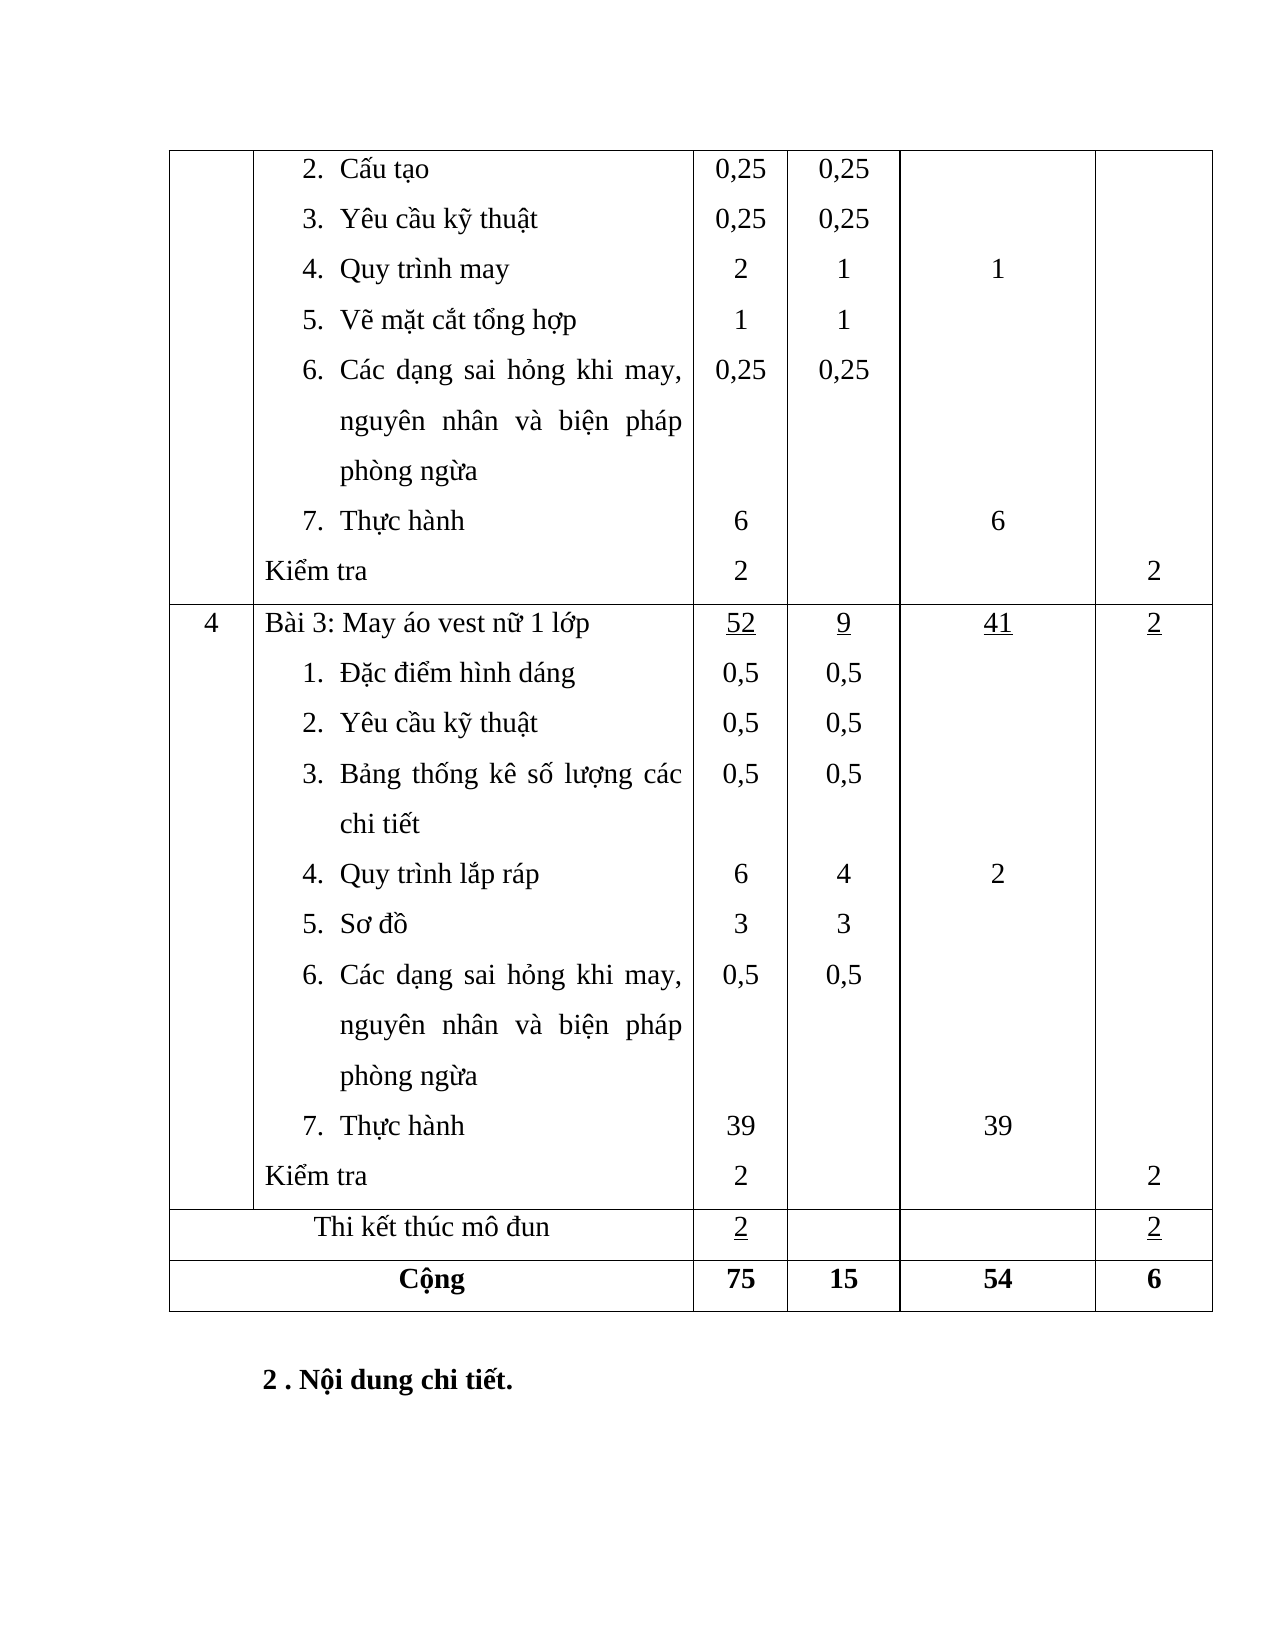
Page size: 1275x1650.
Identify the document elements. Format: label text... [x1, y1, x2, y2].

text 2 . Nội dung chi tiết. [262, 1362, 1125, 1396]
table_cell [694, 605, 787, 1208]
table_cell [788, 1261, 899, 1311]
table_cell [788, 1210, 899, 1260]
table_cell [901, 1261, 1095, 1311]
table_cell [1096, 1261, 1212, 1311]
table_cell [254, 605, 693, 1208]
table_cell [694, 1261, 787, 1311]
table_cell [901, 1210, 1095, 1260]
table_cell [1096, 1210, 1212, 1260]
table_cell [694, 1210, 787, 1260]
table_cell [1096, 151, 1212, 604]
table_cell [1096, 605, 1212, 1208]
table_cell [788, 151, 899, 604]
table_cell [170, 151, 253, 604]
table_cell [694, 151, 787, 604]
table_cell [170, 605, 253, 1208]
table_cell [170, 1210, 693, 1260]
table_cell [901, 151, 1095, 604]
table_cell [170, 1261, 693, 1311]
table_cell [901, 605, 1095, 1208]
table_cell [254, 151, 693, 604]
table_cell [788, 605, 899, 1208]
